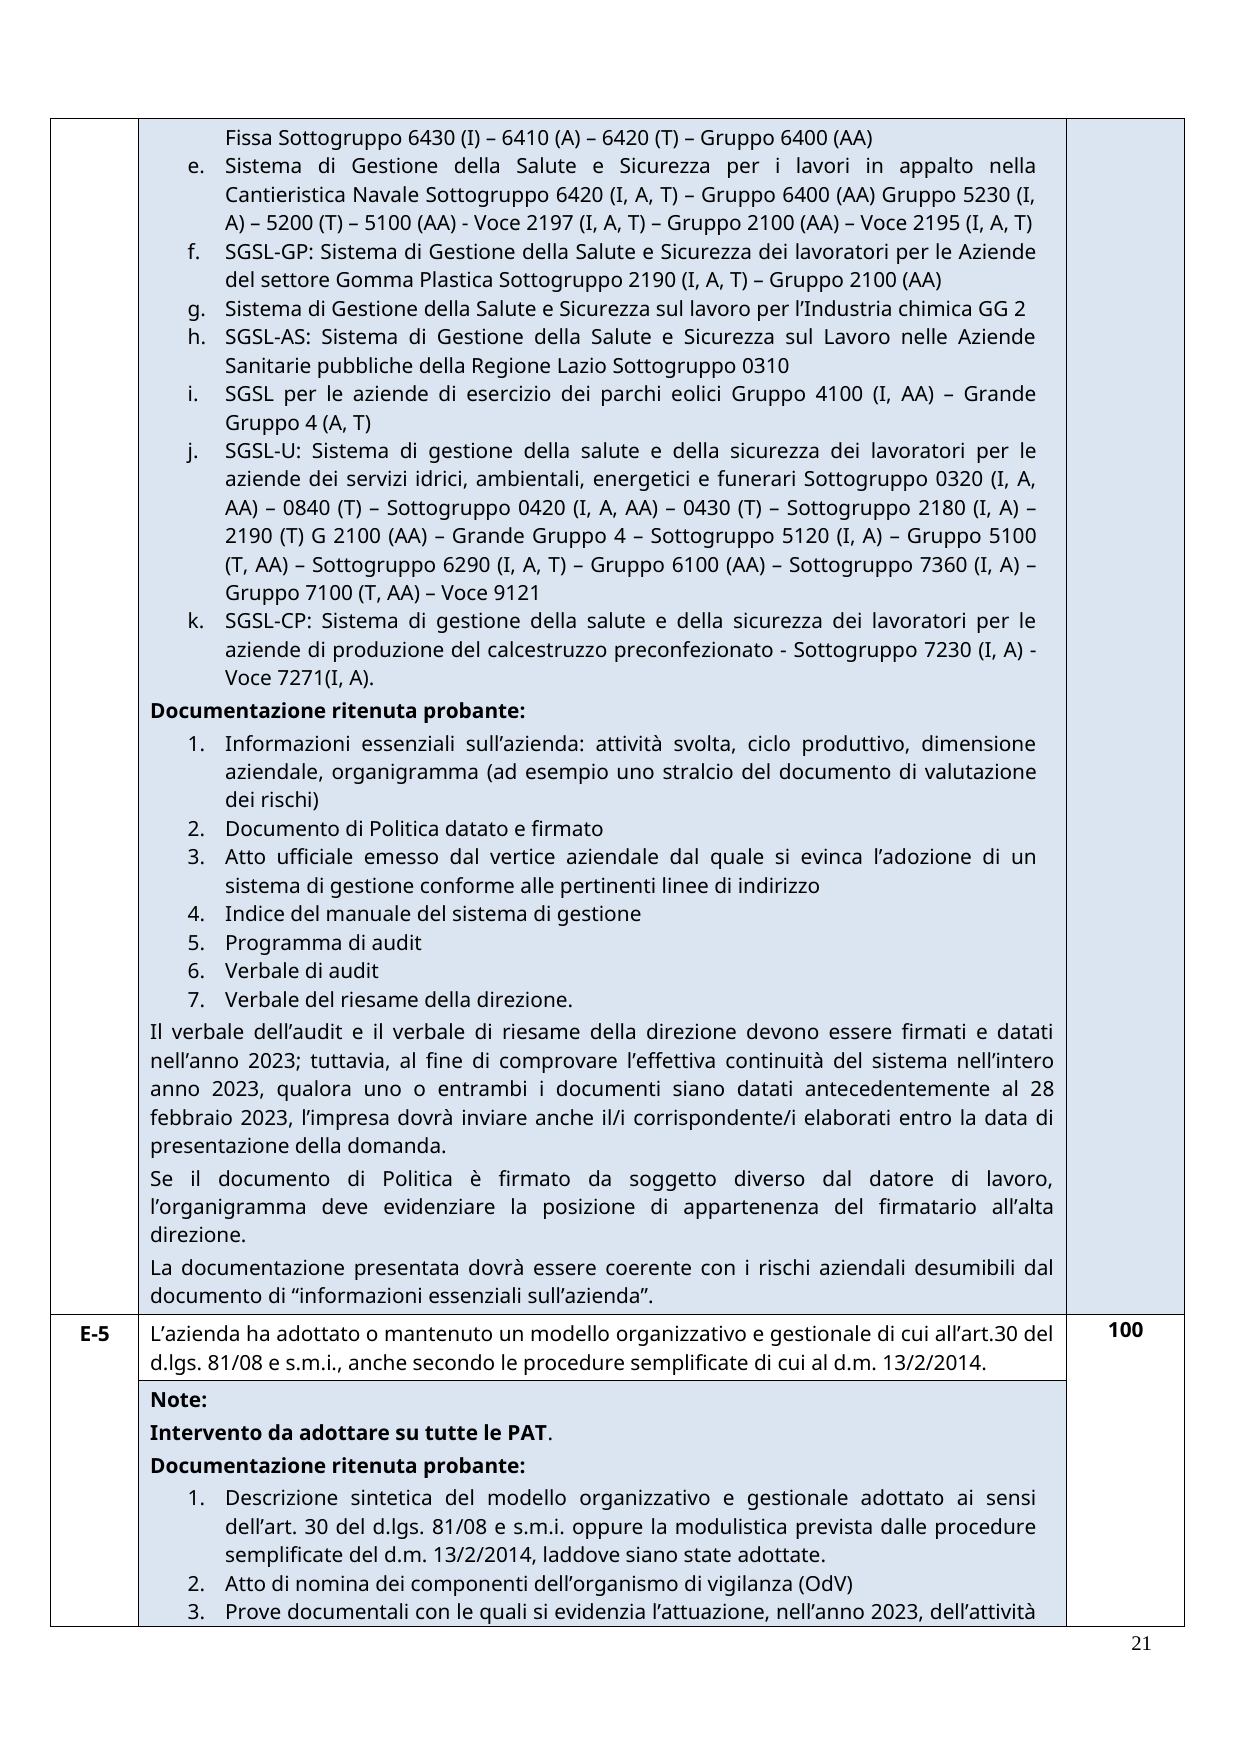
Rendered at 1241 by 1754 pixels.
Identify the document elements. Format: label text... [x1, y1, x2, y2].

table_cell E-5 [51, 1315, 138, 1626]
table_cell L’azienda ha adottato o mantenuto un modello organizzativo e gestionale di cui all’art.30 del d.lgs. 81/08 e s.m.i., anche secondo le procedure semplificate di cui al d.m. 13/2/2014. [139, 1315, 1066, 1380]
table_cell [139, 1381, 1066, 1626]
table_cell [139, 119, 1066, 1314]
table_cell 100 [1067, 1315, 1184, 1626]
